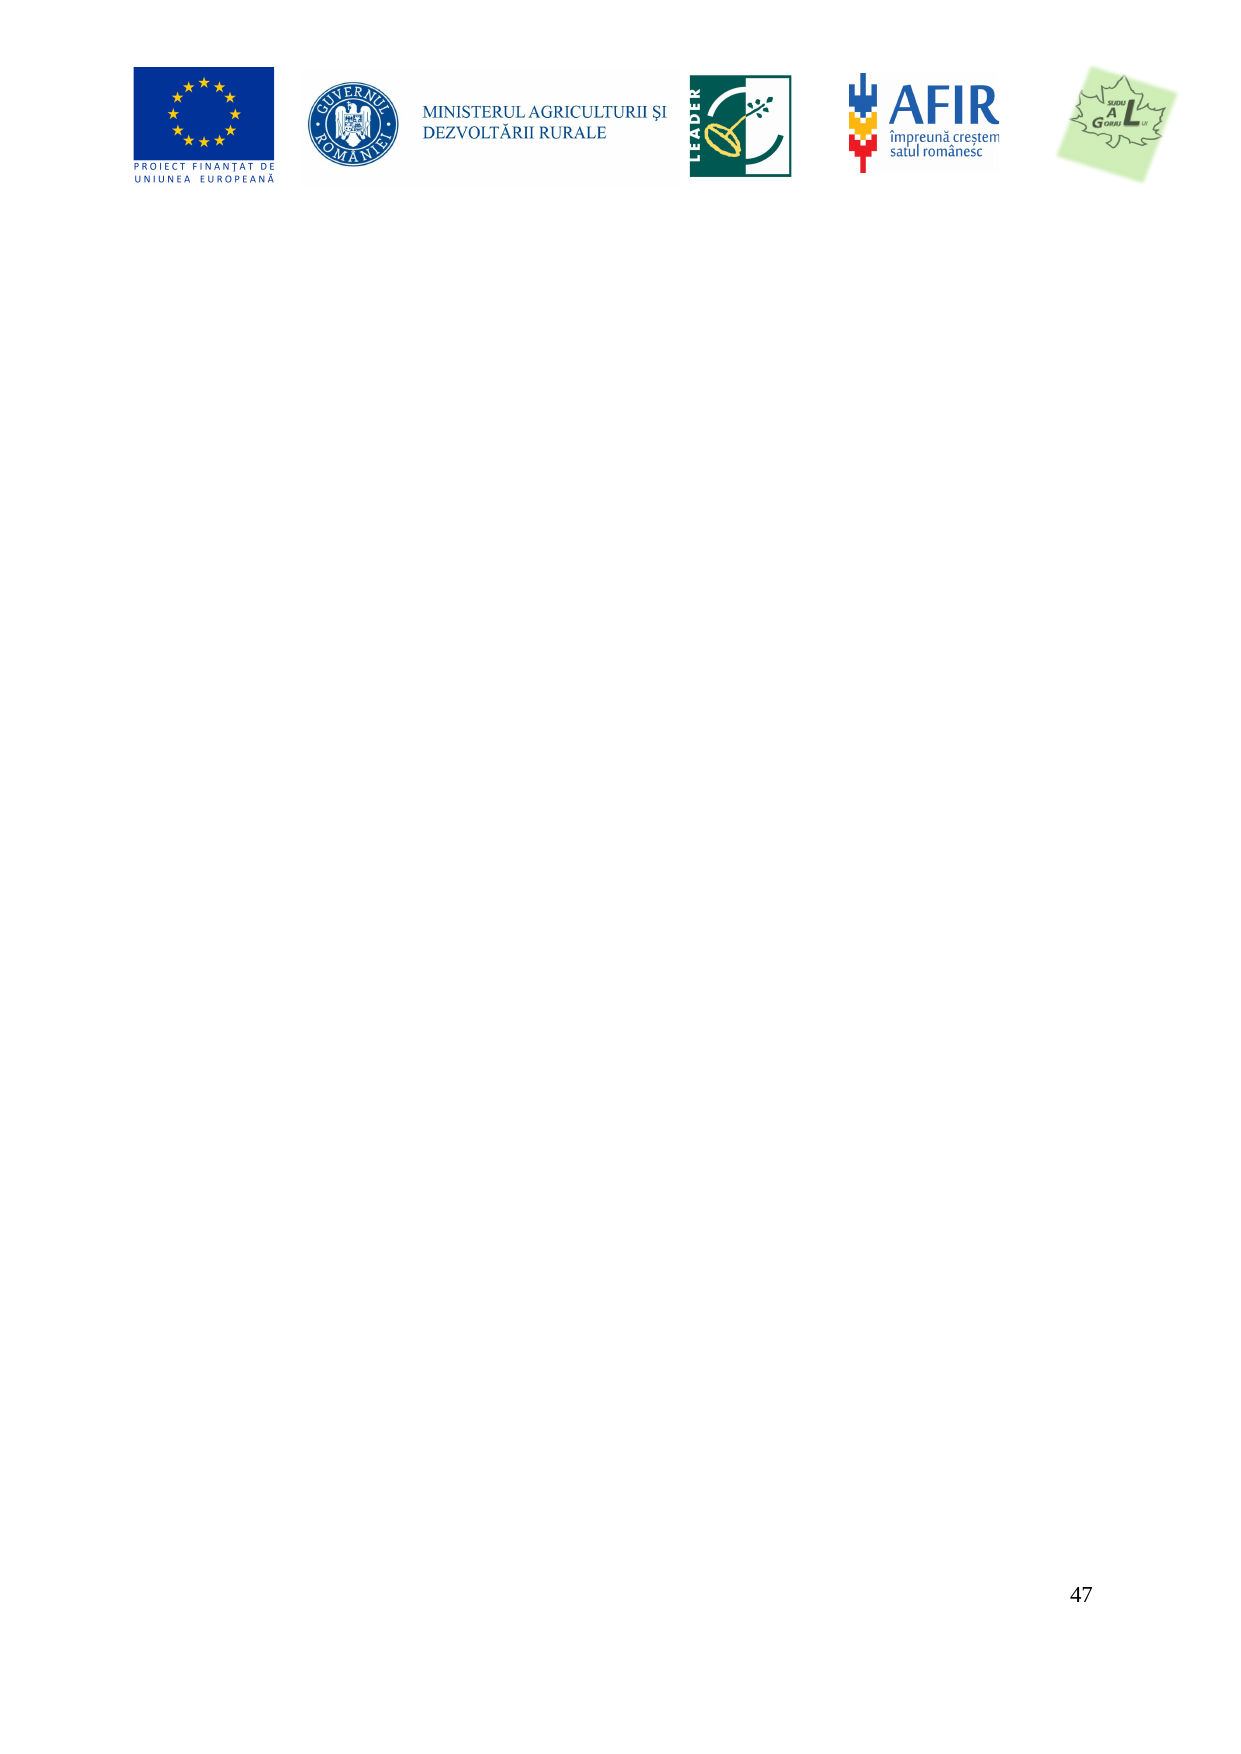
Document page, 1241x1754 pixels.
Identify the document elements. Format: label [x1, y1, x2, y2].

picture [302, 67, 679, 188]
picture [1050, 60, 1183, 189]
picture [133, 67, 275, 188]
picture [689, 75, 792, 177]
picture [849, 73, 1000, 173]
